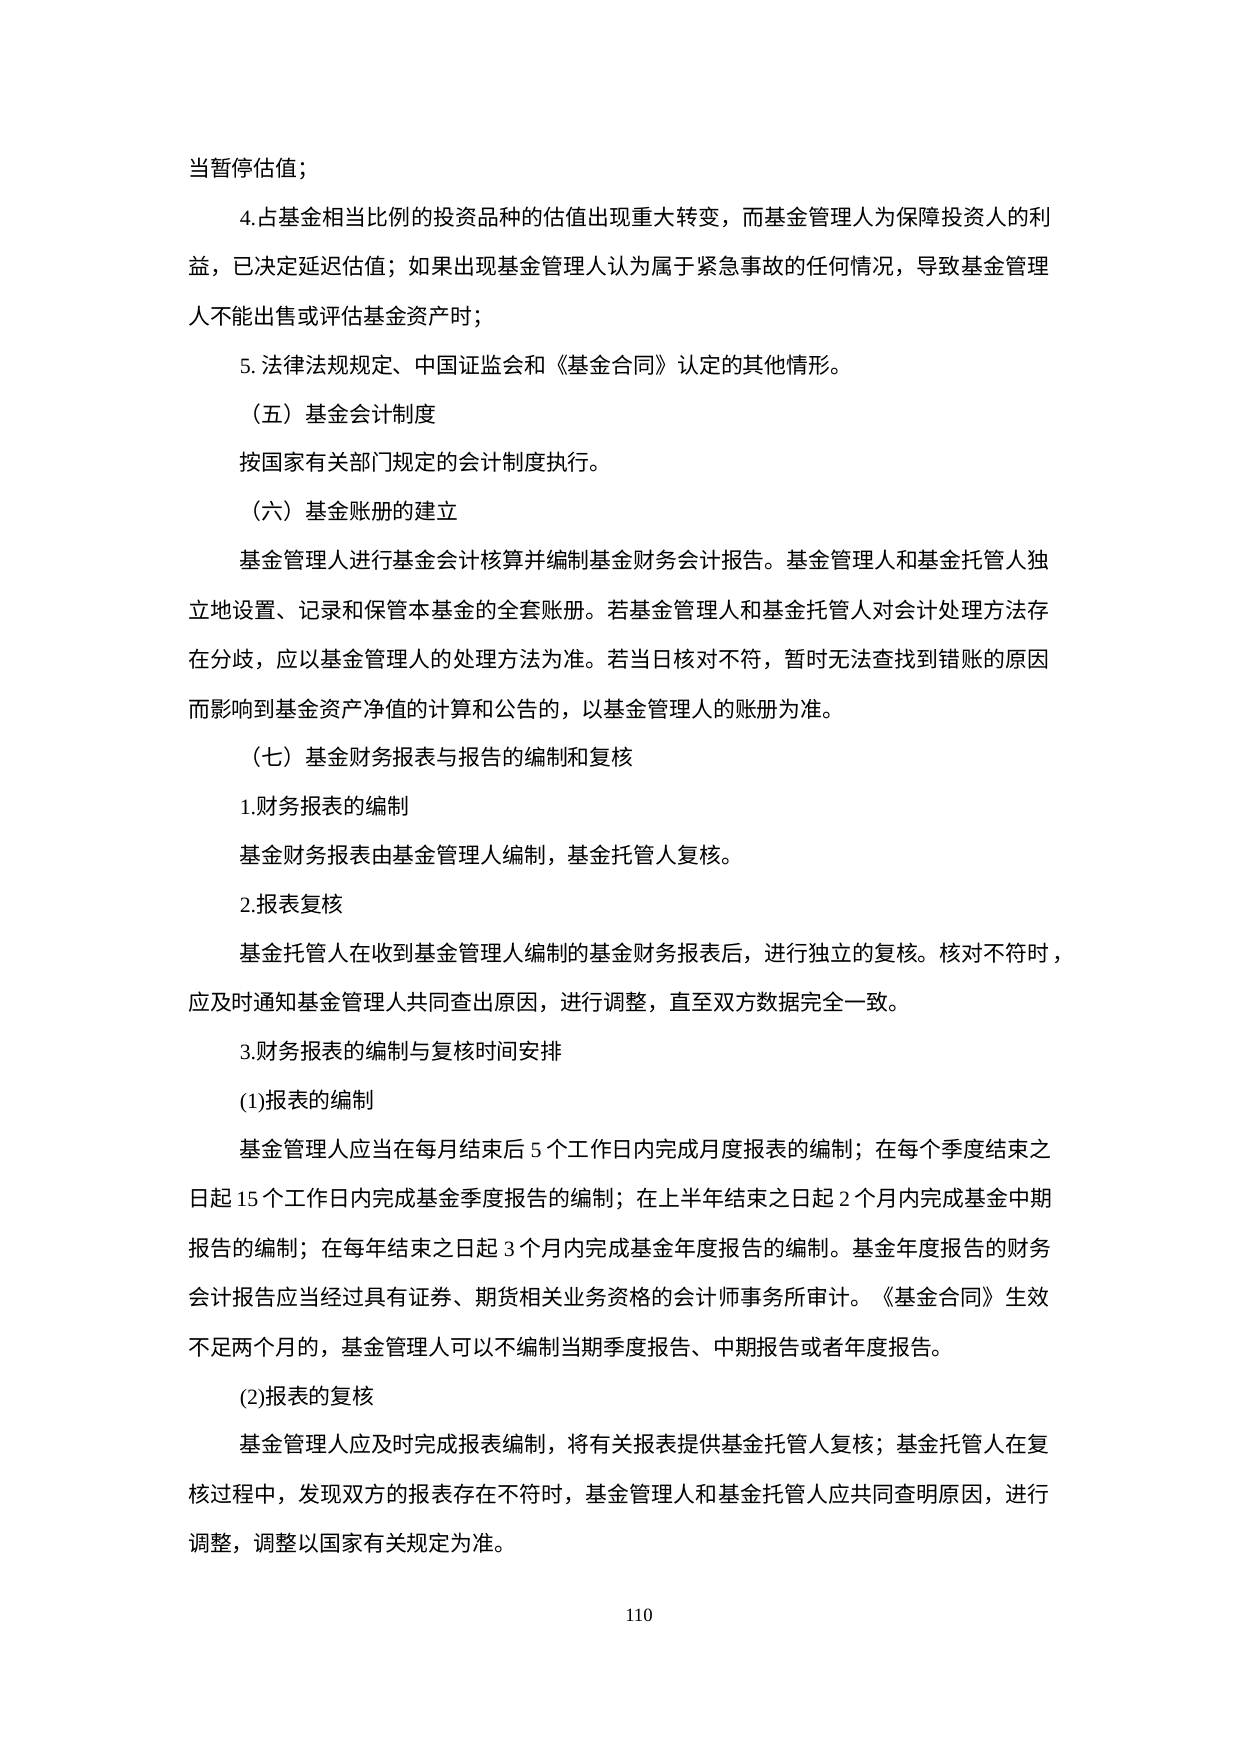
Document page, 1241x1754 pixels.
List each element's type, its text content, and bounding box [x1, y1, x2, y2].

text 2.报表复核 [188, 886, 1052, 919]
text （六）基金账册的建立 [188, 494, 1052, 527]
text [188, 150, 1052, 183]
text 4.占基金相当比例的投资品种的估值出现重大转变，而基金管理人为保障投资人的利益，已决定延迟估值；如果出现基金管理人认为属于紧急事故的任何情况，导致基金管理人不能出售或评估基金资产时； [188, 199, 1052, 331]
text (2)报表的复核 [188, 1378, 1052, 1411]
text 基金财务报表由基金管理人编制，基金托管人复核。 [188, 837, 1052, 871]
text （五）基金会计制度 [188, 396, 1052, 429]
text 3.财务报表的编制与复核时间安排 [188, 1033, 1052, 1067]
text 基金管理人进行基金会计核算并编制基金财务会计报告。基金管理人和基金托管人独立地设置、记录和保管本基金的全套账册。若基金管理人和基金托管人对会计处理方法存在分歧，应以基金管理人的处理方法为准。若当日核对不符，暂时无法查找到错账的原因而影响到基金资产净值的计算和公告的，以基金管理人的账册为准。 [188, 542, 1052, 724]
text (1)报表的编制 [188, 1082, 1052, 1115]
text （七）基金财务报表与报告的编制和复核 [188, 740, 1052, 773]
text 5. 法律法规规定、中国证监会和《基金合同》认定的其他情形。 [188, 347, 1052, 380]
text 基金管理人应及时完成报表编制，将有关报表提供基金托管人复核；基金托管人在复核过程中，发现双方的报表存在不符时，基金管理人和基金托管人应共同查明原因，进行调整，调整以国家有关规定为准。 [188, 1427, 1052, 1559]
text 按国家有关部门规定的会计制度执行。 [188, 445, 1052, 478]
text 基金托管人在收到基金管理人编制的基金财务报表后，进行独立的复核。核对不符时，应及时通知基金管理人共同查出原因，进行调整，直至双方数据完全一致。 [188, 935, 1052, 1018]
text 1.财务报表的编制 [188, 789, 1052, 822]
text 基金管理人应当在每月结束后5个工作日内完成月度报表的编制；在每个季度结束之日起15个工作日内完成基金季度报告的编制；在上半年结束之日起2个月内完成基金中期报告的编制；在每年结束之日起3个月内完成基金年度报告的编制。基金年度报告的财务会计报告应当经过具有证券、期货相关业务资格的会计师事务所审计。《基金合同》生效不足两个月的，基金管理人可以不编制当期季度报告、中期报告或者年度报告。 [188, 1131, 1052, 1362]
